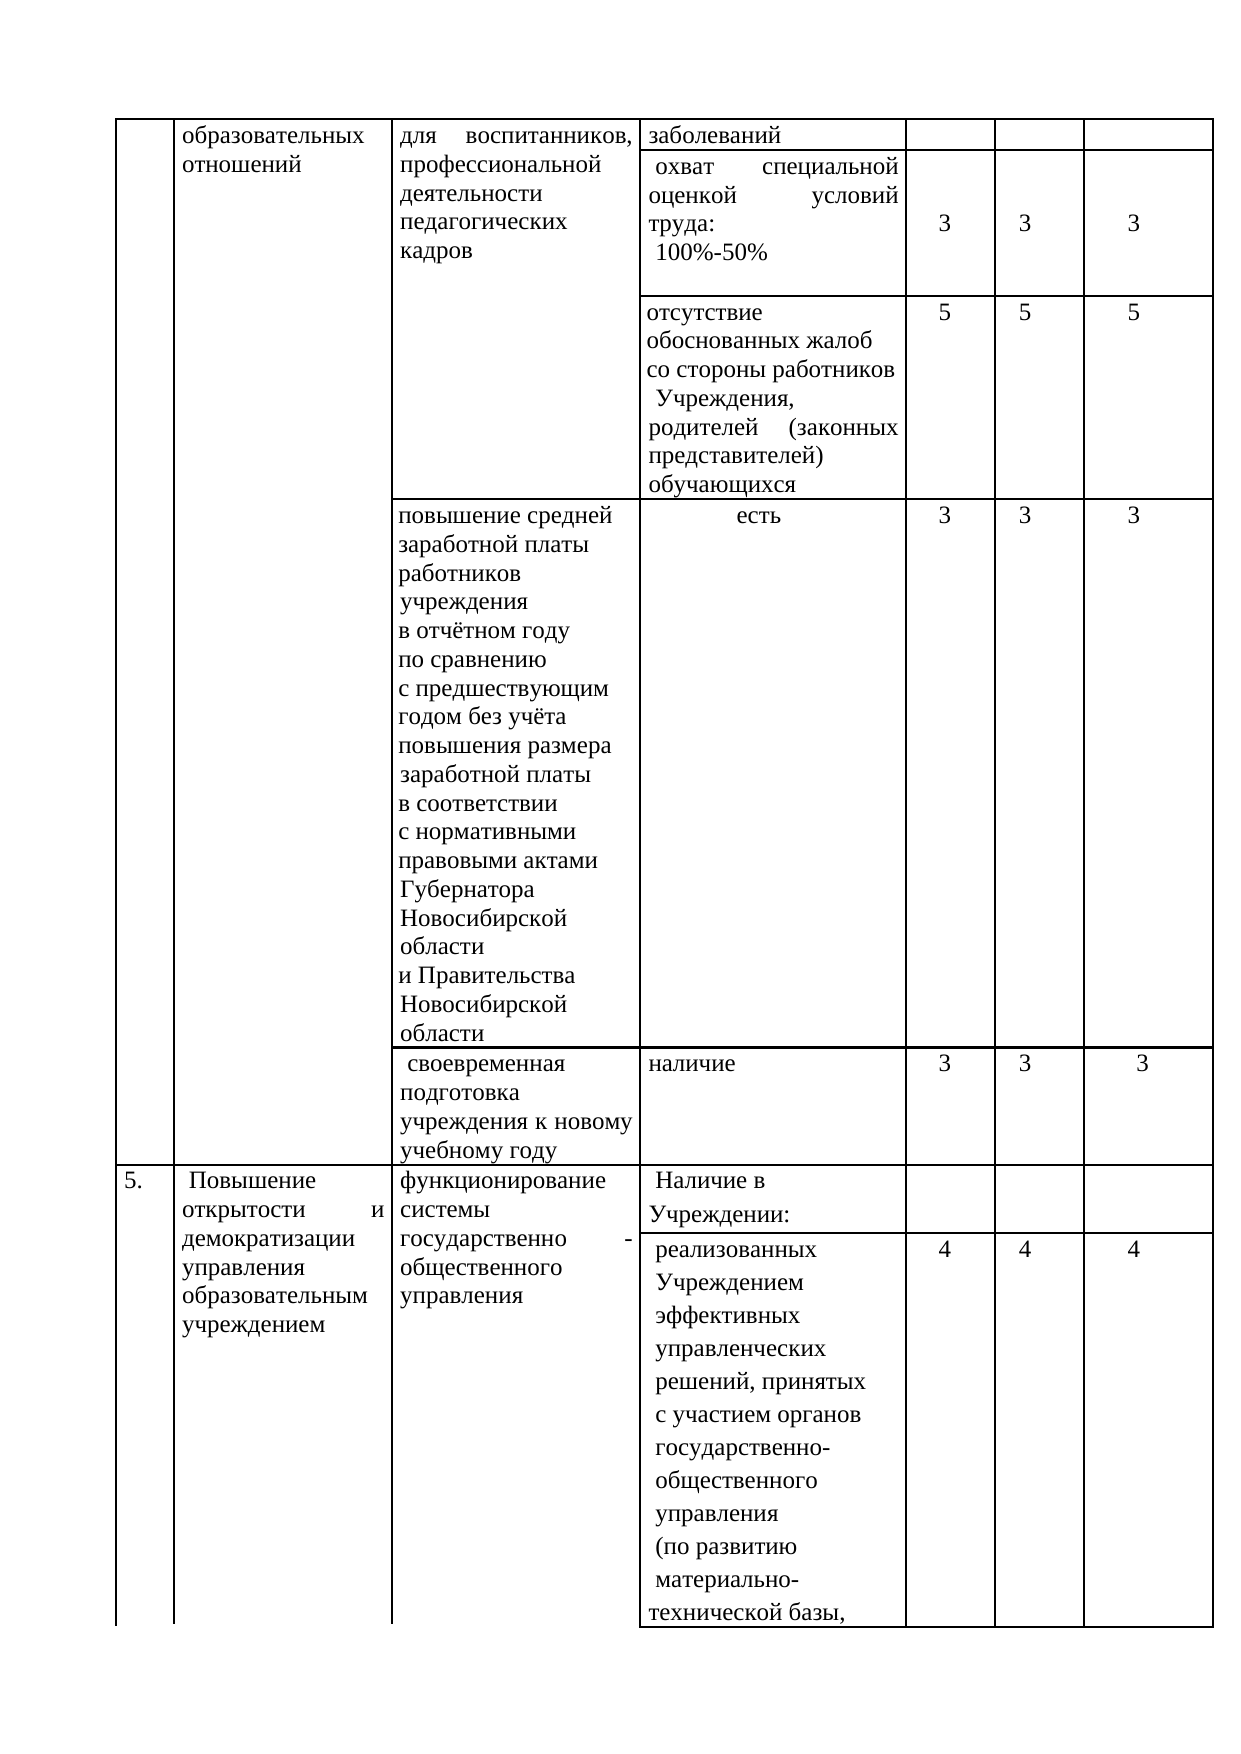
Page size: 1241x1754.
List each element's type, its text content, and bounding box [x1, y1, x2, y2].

table_cell 3 [996, 500, 1083, 1046]
table_cell [1085, 1166, 1212, 1232]
table_cell повышение средней заработной платы работников учреждения в отчётном году по сравнению с предшествующим годом без учёта повышения размера заработной платы в соответствии с нормативными правовыми актами Губернатора Новосибирской области и Правительства Новосибирской области [393, 500, 639, 1046]
table_cell есть [641, 500, 905, 1046]
table_cell 3 [996, 1049, 1083, 1163]
table_cell 5 [907, 297, 994, 498]
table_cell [175, 120, 391, 1163]
table_cell наличие [641, 1049, 905, 1163]
table_cell 3 [1085, 151, 1212, 295]
table_cell 4 [1085, 1234, 1212, 1626]
table_cell 3 [907, 120, 994, 149]
table_cell 3 [1085, 1049, 1212, 1163]
table_cell 5 [996, 297, 1083, 498]
table_cell 4 [996, 1234, 1083, 1626]
table_cell [996, 1166, 1083, 1232]
table_cell охват специальной оценкой условий труда: 100%-50% [641, 151, 905, 295]
table_cell 3 [1085, 120, 1212, 149]
table_cell 3 [1085, 500, 1212, 1046]
table_cell функционирование системы государственно - общественного управления [392, 1166, 639, 1626]
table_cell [393, 120, 639, 498]
table_cell 3 [996, 151, 1083, 295]
table_cell 3 [907, 151, 994, 295]
table_cell 4 [907, 1234, 994, 1626]
table_cell 5. [117, 1166, 174, 1626]
table_cell 5 [1085, 297, 1212, 498]
table_cell отсутствие обоснованных жалоб со стороны работников Учреждения, родителей (законных представителей) обучающихся [641, 297, 905, 498]
table_cell Повышение открытости и демократизации управления образовательным учреждением [174, 1166, 392, 1626]
table_cell 3 [907, 500, 994, 1046]
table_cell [641, 1234, 905, 1626]
table_cell 3 [907, 1049, 994, 1163]
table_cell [641, 120, 905, 149]
table_cell своевременная подготовка учреждения к новому учебному году [393, 1049, 639, 1163]
table_cell 4. [117, 120, 173, 1163]
table_cell [907, 1166, 994, 1232]
table_cell Наличие в Учреждении: [641, 1166, 905, 1232]
table_cell 3 [996, 120, 1083, 149]
